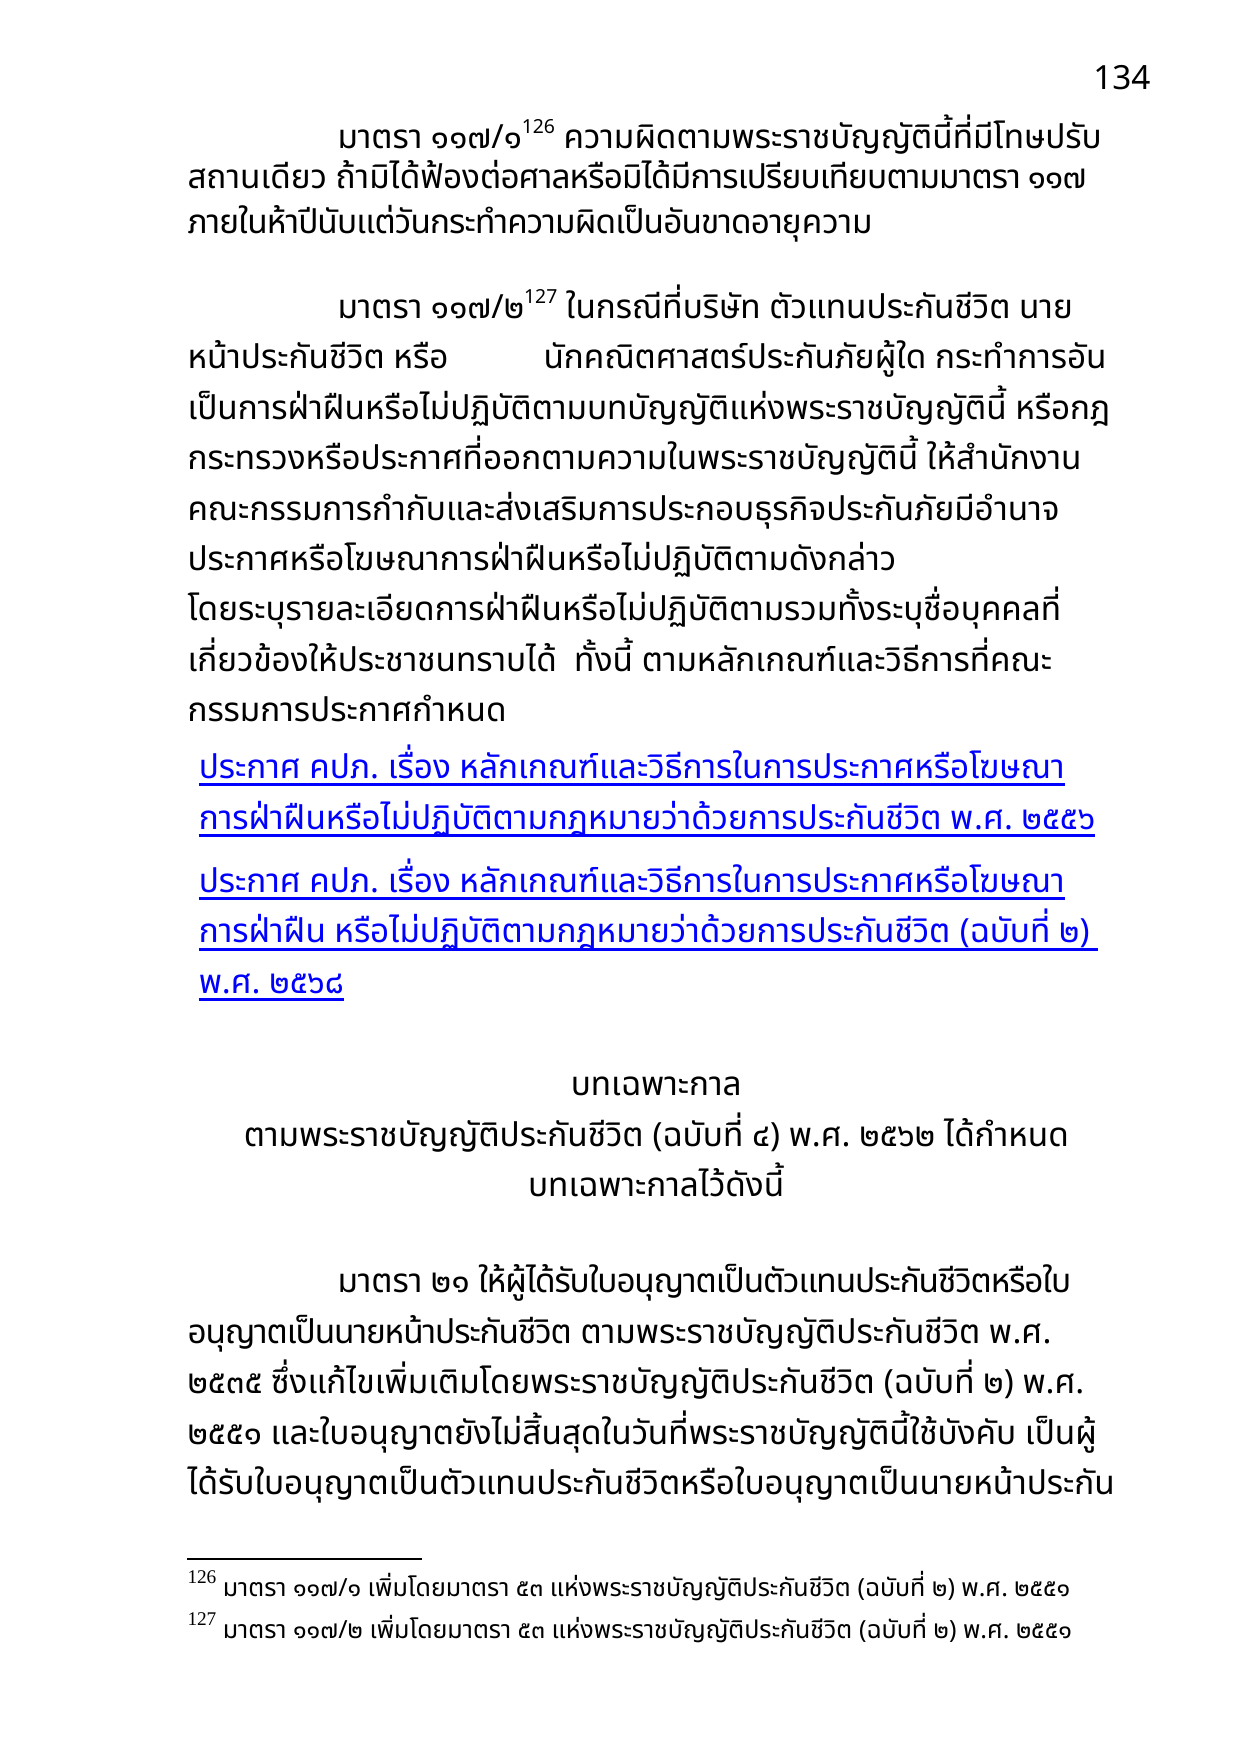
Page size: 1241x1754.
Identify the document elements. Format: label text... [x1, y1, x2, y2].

text โดยระบุรายละเอียดการฝ่าฝืนหรือไม่ปฏิบัติตามรวมทั้งระบุชื่อบุคคลที่เกี่ยวข้องให้ประชาชนทราบได้ ทั้งนี้ ตามหลักเกณฑ์และวิธีการที่คณะกรรมการประกาศกำหนด [187, 585, 1125, 737]
table_header ประกาศ คปภ. เรื่อง หลักเกณฑ์และวิธีการในการประกาศหรือโฆษณาการฝ่าฝืนหรือไม่ปฏิบัติตามกฎหมายว่าด้วยการประกันชีวิต พ.ศ. ๒๕๕๖ [187, 737, 1125, 850]
text ตามพระราชบัญญัติประกันชีวิต (ฉบับที่ ๔) พ.ศ. ๒๕๖๒ ได้กำหนดบทเฉพาะกาลไว้ดังนี้ [187, 1111, 1125, 1212]
text มาตรา ๑๑๗/๒ ในกรณีที่บริษัท ตัวแทนประกันชีวิต นายหน้าประกันชีวิต หรือ นักคณิตศาสตร์ประกันภัยผู้ใด กระทำการอันเป็นการฝ่าฝืนหรือไม่ปฏิบัติตามบทบัญญัติแห่งพระราชบัญญัตินี้ หรือกฎกระทรวงหรือประกาศที่ออกตามความในพระราชบัญญัตินี้ ให้สำนักงานคณะกรรมการกำกับและส่งเสริมการประกอบธุรกิจประกันภัยมีอำนาจประกาศหรือโฆษณาการฝ่าฝืนหรือไม่ปฏิบัติตามดังกล่าว [187, 283, 1125, 585]
table_cell ประกาศ คปภ. เรื่อง หลักเกณฑ์และวิธีการในการประกาศหรือโฆษณาการฝ่าฝืน หรือไม่ปฏิบัติตามกฎหมายว่าด้วยการประกันชีวิต (ฉบับที่ ๒) พ.ศ. ๒๕๖๘ [187, 850, 1125, 1015]
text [187, 1257, 1125, 1509]
text บทเฉพาะกาล [187, 1060, 1125, 1111]
text มาตรา ๑๑๗/๑ ความผิดตามพระราชบัญญัตินี้ที่มีโทษปรับสถานเดียว ถ้ามิได้ฟ้องต่อศาลหรือมิได้มีการเปรียบเทียบตามมาตรา ๑๑๗ ภายในห้าปีนับแต่วันกระทำความผิดเป็นอันขาดอายุความ [187, 112, 1125, 248]
